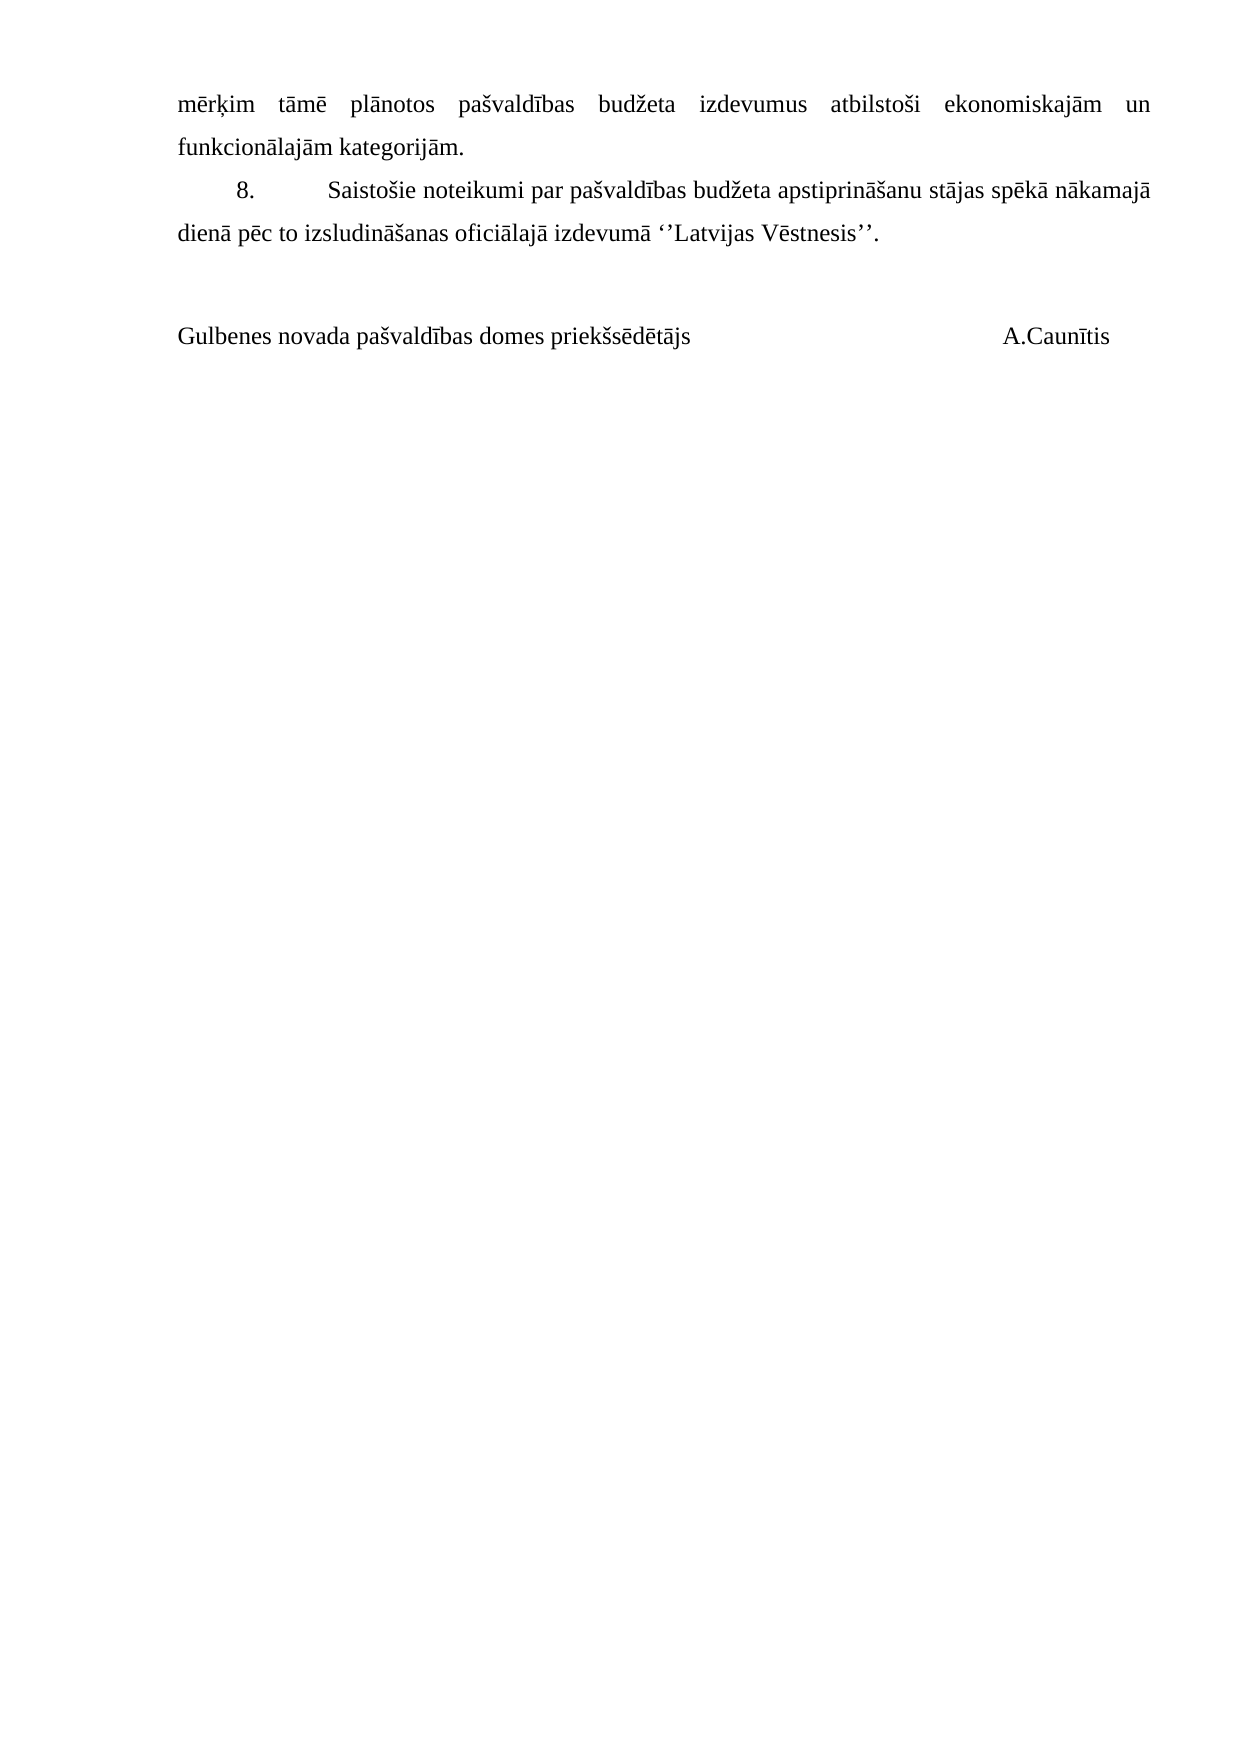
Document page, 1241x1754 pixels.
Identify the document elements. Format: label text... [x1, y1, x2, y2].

text Gulbenes novada pašvaldības domes priekšsēdētājs A.Caunītis [177, 321, 1152, 350]
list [177, 89, 1152, 161]
list Saistošie noteikumi par pašvaldības budžeta apstiprināšanu stājas spēkā nākamajā dienā pēc to izsludināšanas oficiālajā izdevumā ‘’Latvijas Vēstnesis’’. [177, 175, 1152, 247]
